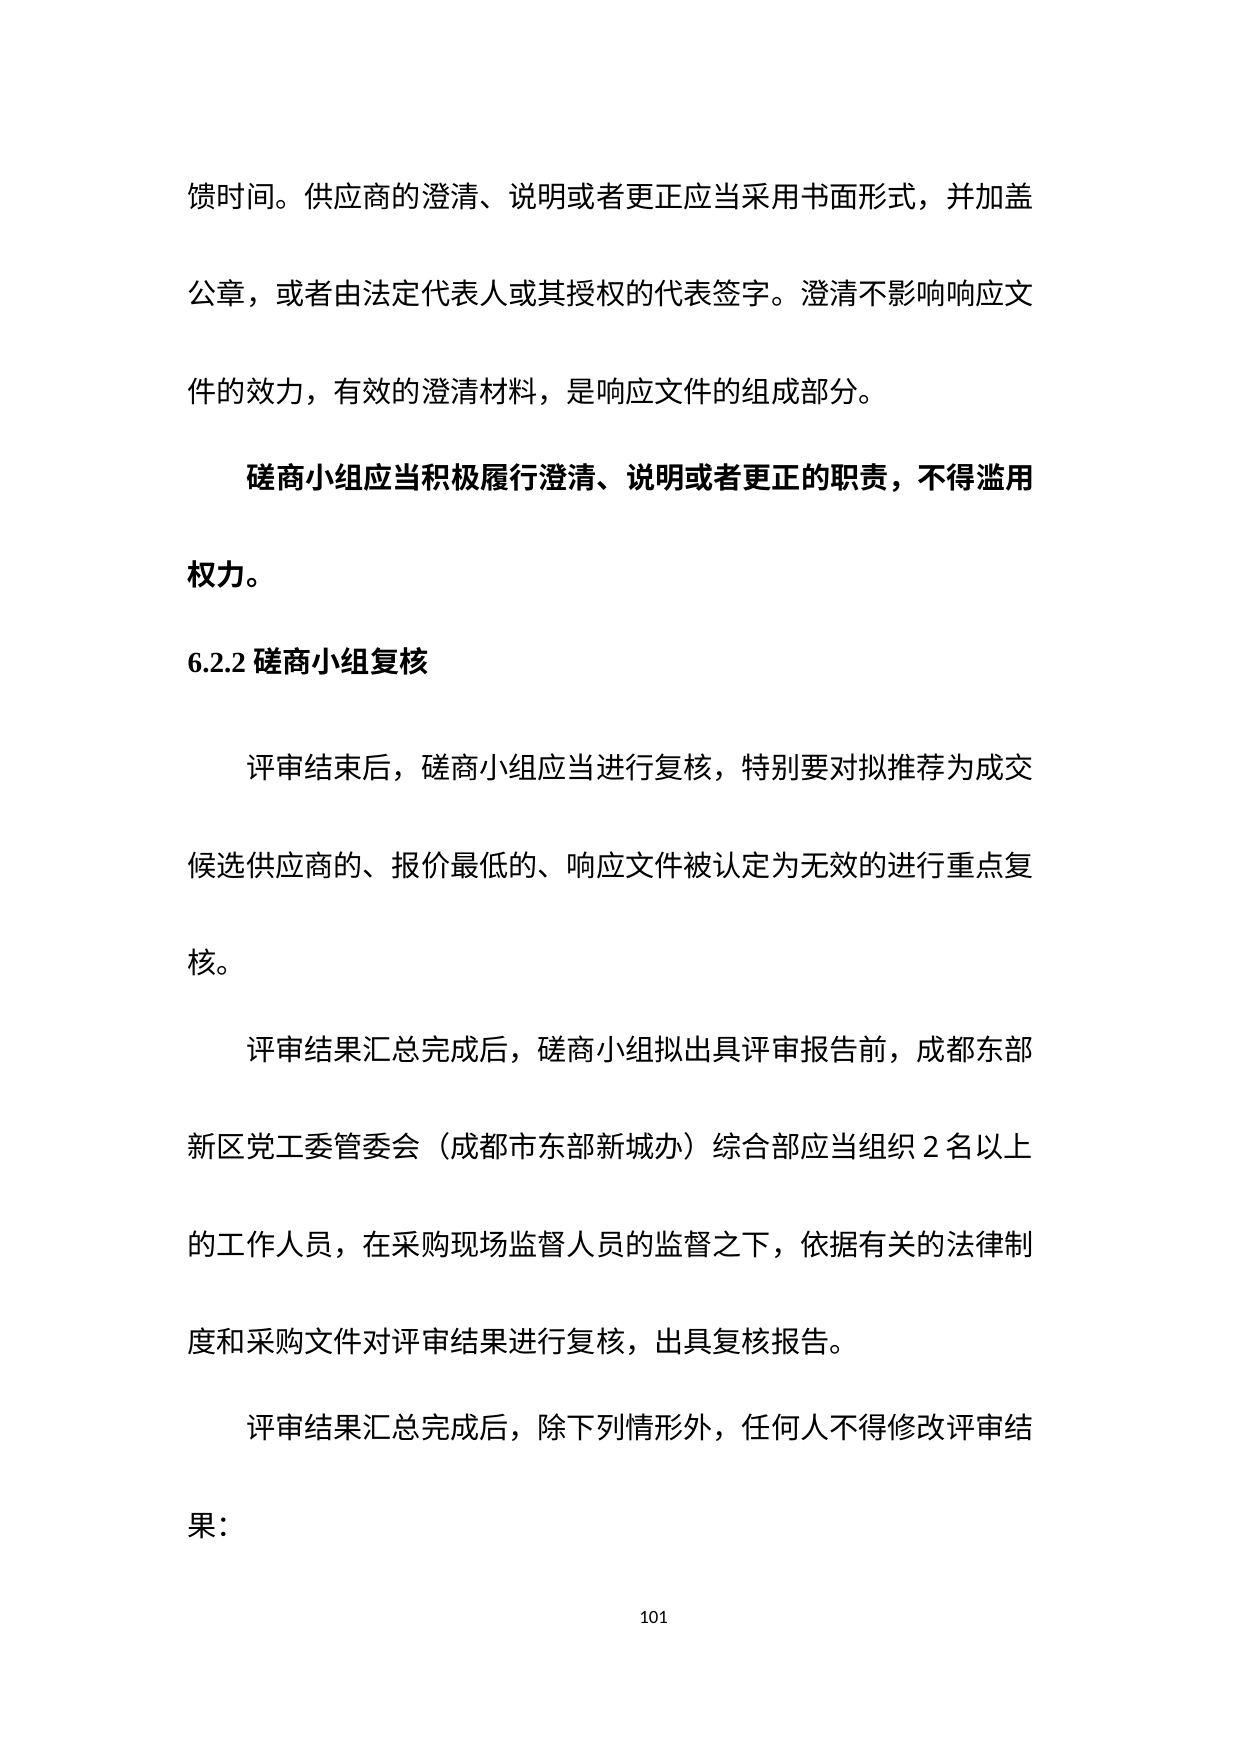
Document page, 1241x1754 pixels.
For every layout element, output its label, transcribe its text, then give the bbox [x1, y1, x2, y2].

subtitle 磋商小组复核 [187, 627, 1053, 692]
text 评审结果汇总完成后，除下列情形外，任何人不得修改评审结果： [187, 1393, 1053, 1556]
text 评审结束后，磋商小组应当进行复核，特别要对拟推荐为成交候选供应商的、报价最低的、响应文件被认定为无效的进行重点复核。 [187, 734, 1053, 994]
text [187, 162, 1053, 422]
text 评审结果汇总完成后，磋商小组拟出具评审报告前，成都东部新区党工委管委会（成都市东部新城办）综合部应当组织2名以上的工作人员，在采购现场监督人员的监督之下，依据有关的法律制度和采购文件对评审结果进行复核，出具复核报告。 [187, 1015, 1053, 1372]
text 磋商小组应当积极履行澄清、说明或者更正的职责，不得滥用权力。 [187, 443, 1053, 606]
